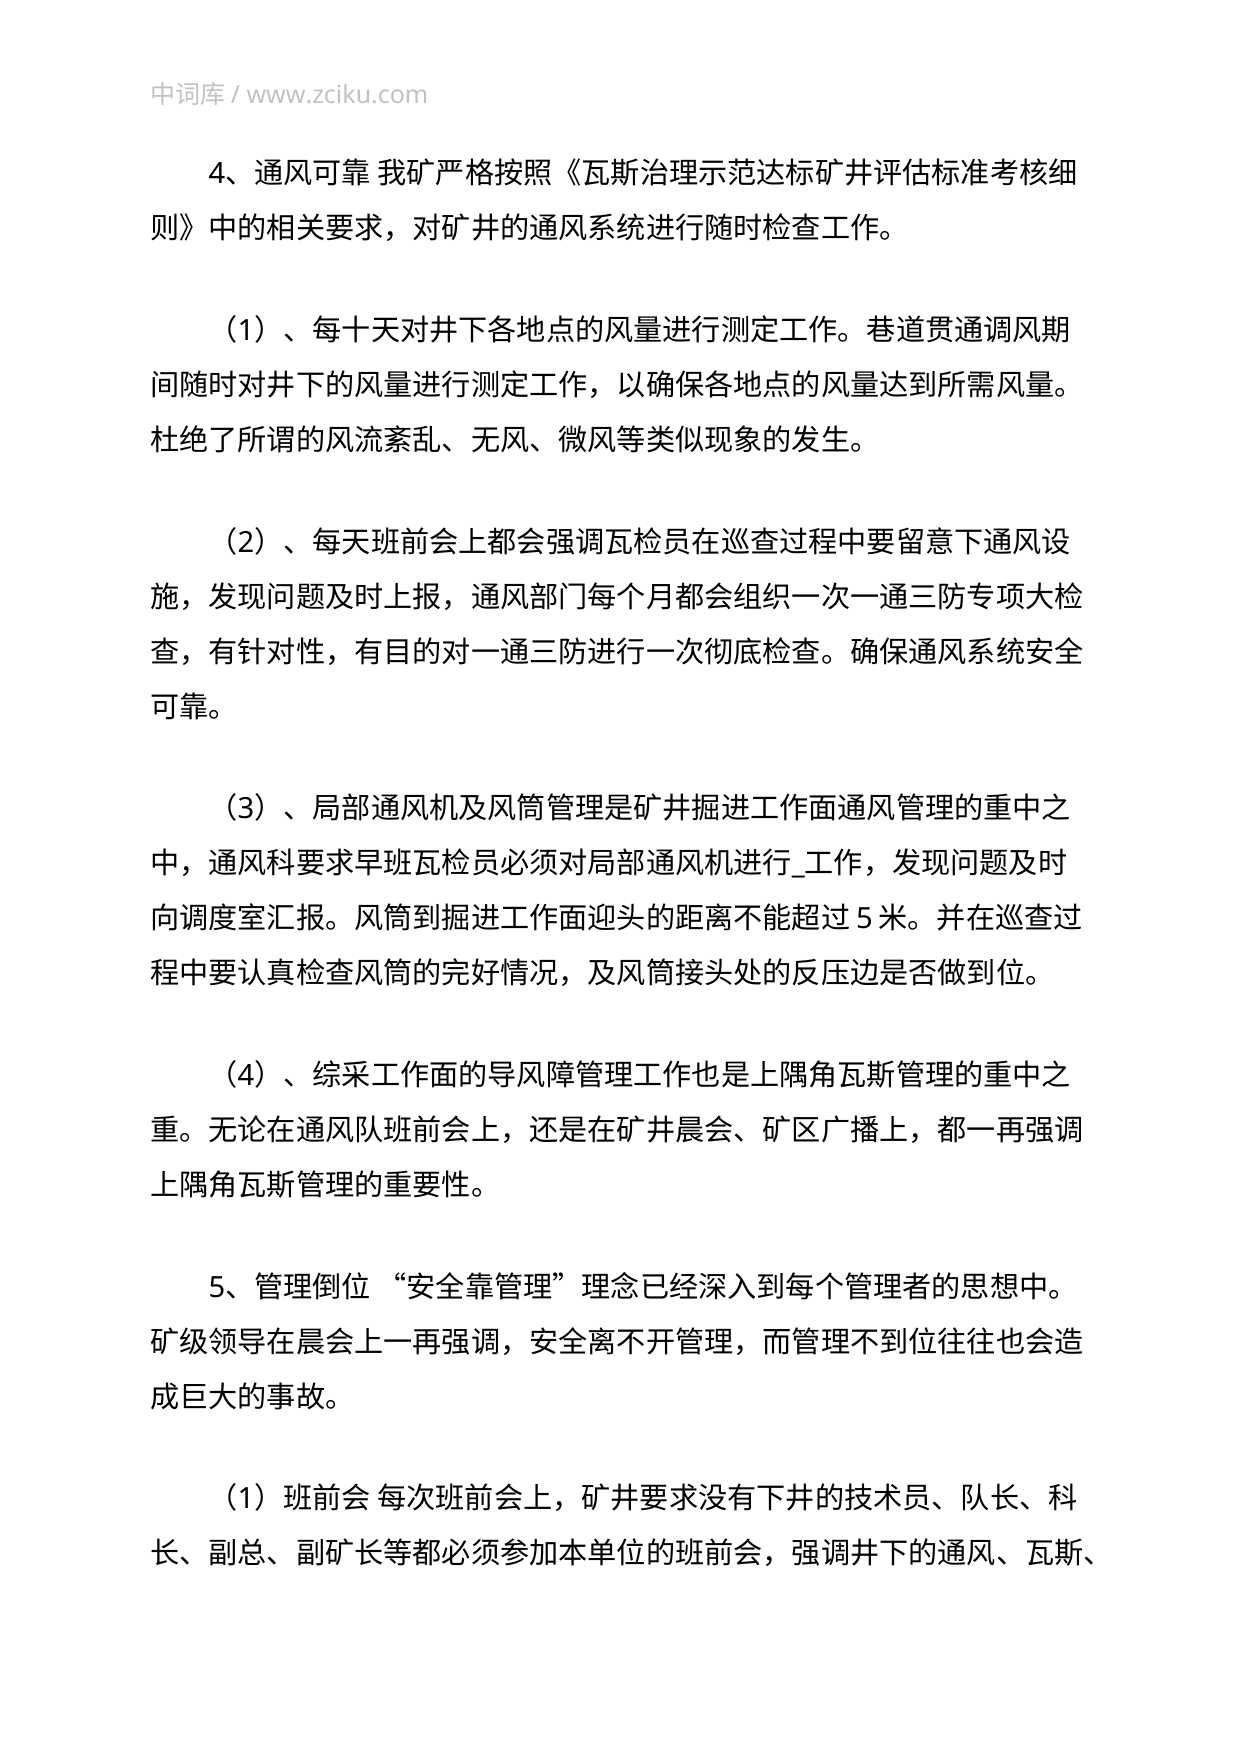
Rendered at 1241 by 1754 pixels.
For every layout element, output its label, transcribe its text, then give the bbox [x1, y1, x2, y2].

text （4）、综采工作面的导风障管理工作也是上隅角瓦斯管理的重中之重。无论在通风队班前会上，还是在矿井晨会、矿区广播上，都一再强调上隅角瓦斯管理的重要性。 [150, 1052, 1090, 1204]
text （1）、每十天对井下各地点的风量进行测定工作。巷道贯通调风期间随时对井下的风量进行测定工作，以确保各地点的风量达到所需风量。杜绝了所谓的风流紊乱、无风、微风等类似现象的发生。 [150, 307, 1090, 459]
text （3）、局部通风机及风筒管理是矿井掘进工作面通风管理的重中之中，通风科要求早班瓦检员必须对局部通风机进行_工作，发现问题及时向调度室汇报。风筒到掘进工作面迎头的距离不能超过5米。并在巡查过程中要认真检查风筒的完好情况，及风筒接头处的反压边是否做到位。 [150, 785, 1090, 992]
text 5、管理倒位 “安全靠管理”理念已经深入到每个管理者的思想中。矿级领导在晨会上一再强调，安全离不开管理，而管理不到位往往也会造成巨大的事故。 [150, 1263, 1090, 1416]
text （2）、每天班前会上都会强调瓦检员在巡查过程中要留意下通风设施，发现问题及时上报，通风部门每个月都会组织一次一通三防专项大检查，有针对性，有目的对一通三防进行一次彻底检查。确保通风系统安全可靠。 [150, 518, 1090, 726]
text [150, 1475, 1090, 1572]
text 4、通风可靠 我矿严格按照《瓦斯治理示范达标矿井评估标准考核细则》中的相关要求，对矿井的通风系统进行随时检查工作。 [150, 150, 1090, 247]
